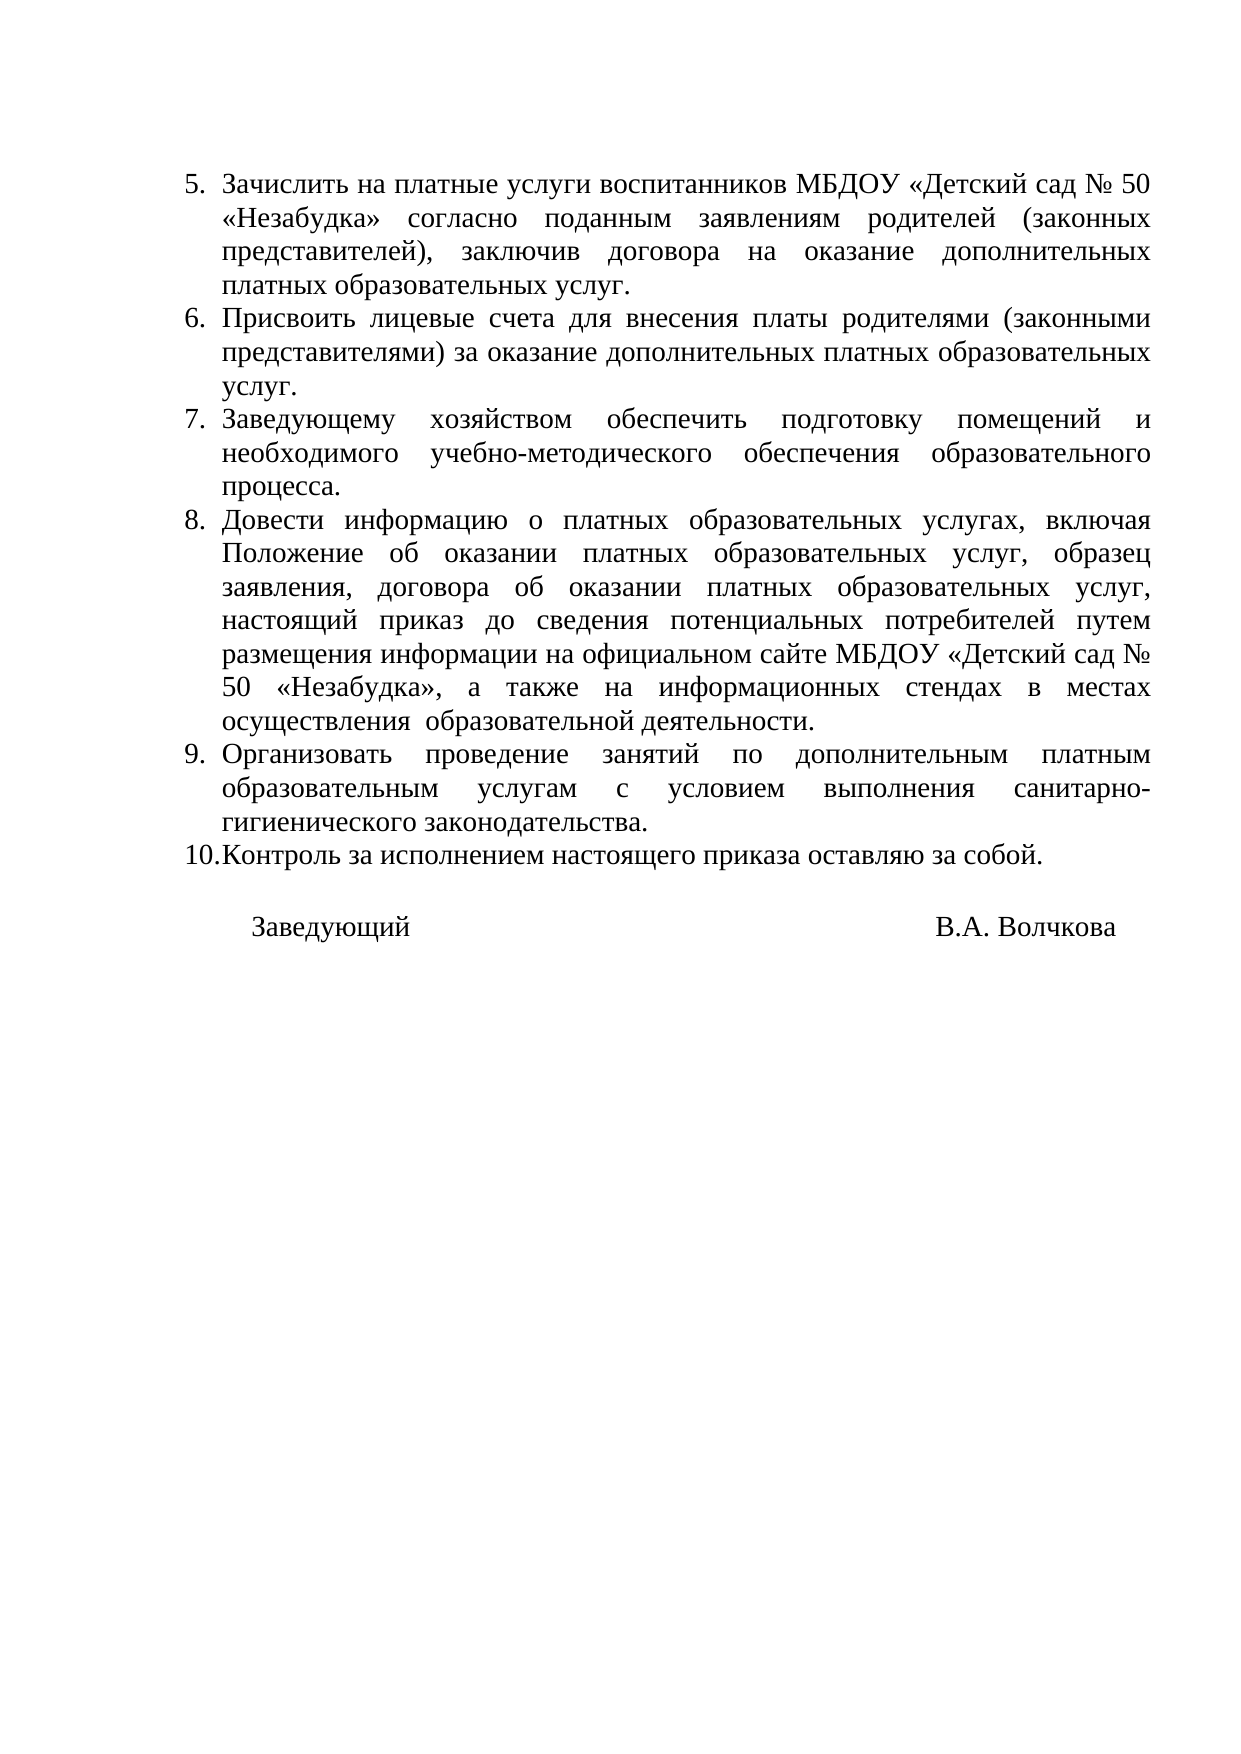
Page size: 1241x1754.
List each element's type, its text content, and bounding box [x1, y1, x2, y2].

list Довести информацию о платных образовательных услугах, включая Положение об оказании платных образовательных услуг, образец заявления, договора об оказании платных образовательных услуг, настоящий приказ до сведения потенциальных потребителей путем размещения информации на официальном сайте МБДОУ «Детский сад № 50 «Незабудка», а также на информационных стендах в местах осуществления образовательной деятельности. [184, 502, 1152, 737]
list Зачислить на платные услуги воспитанников МБДОУ «Детский сад № 50 «Незабудка» согласно поданным заявлениям родителей (законных представителей), заключив договора на оказание дополнительных платных образовательных услуг. [184, 166, 1152, 301]
text Заведующий В.А. Волчкова [177, 909, 1152, 943]
list Заведующему хозяйством обеспечить подготовку помещений и необходимого учебно-методического обеспечения образовательного процесса. [184, 401, 1152, 502]
list Организовать проведение занятий по дополнительным платным образовательным услугам с условием выполнения санитарно-гигиенического законодательства. [184, 737, 1152, 837]
list Контроль за исполнением настоящего приказа оставляю за собой. [184, 837, 1152, 871]
list Присвоить лицевые счета для внесения платы родителями (законными представителями) за оказание дополнительных платных образовательных услуг. [184, 301, 1152, 401]
